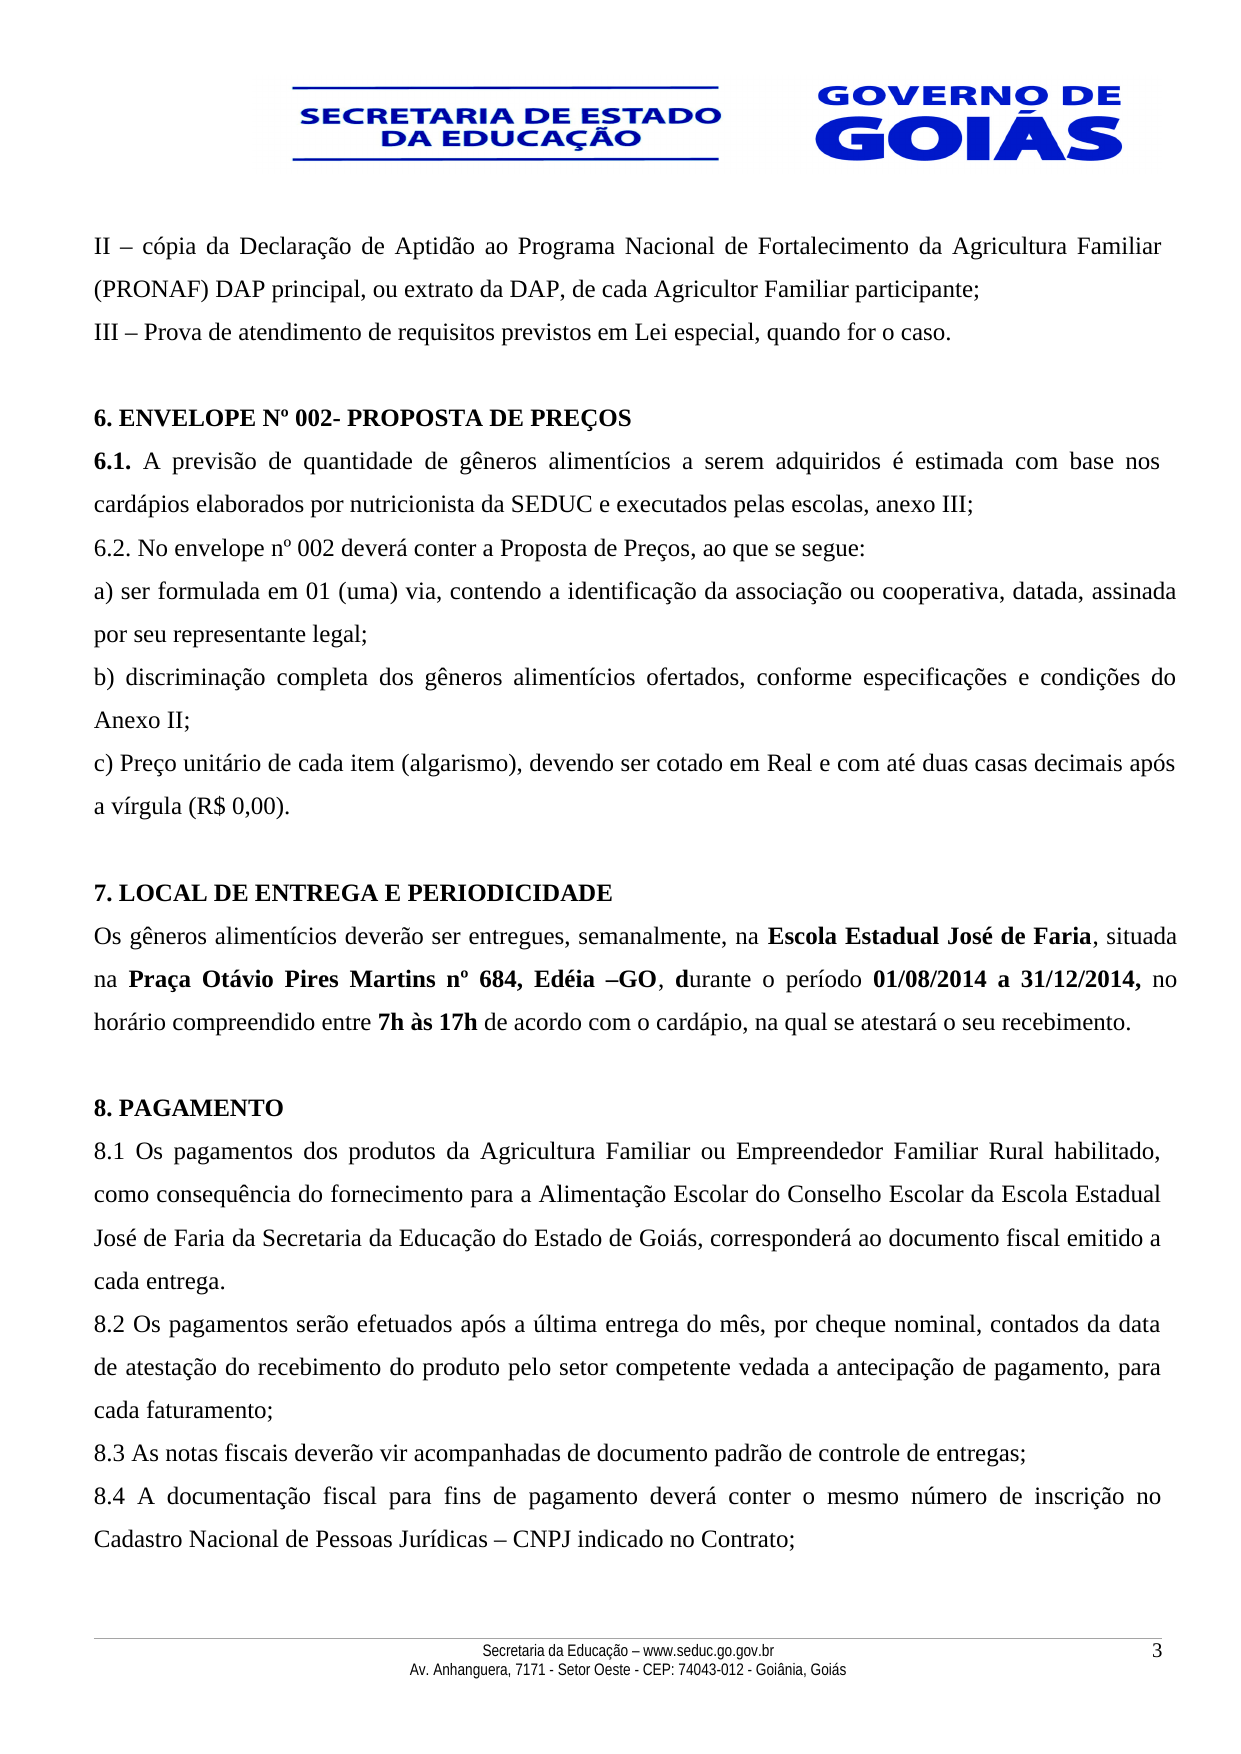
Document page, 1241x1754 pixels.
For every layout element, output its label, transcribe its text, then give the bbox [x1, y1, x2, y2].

text 8.3 As notas fiscais deverão vir acompanhadas de documento padrão de controle de entregas; [94, 1438, 1162, 1467]
text c) Preço unitário de cada item (algarismo), devendo ser cotado em Real e com até duas casas decimais após a vírgula (R$ 0,00). [94, 748, 1177, 820]
picture [251, 75, 1163, 174]
text documentação fiscal para fins de pagamento deverá conter o mesmo número de inscrição no Cadastro Nacional de Pessoas Jurídicas – CNPJ indicado no Contrato; [94, 1481, 1162, 1553]
text b) discriminação completa dos gêneros alimentícios ofertados, conforme especificações e condições do Anexo II; [94, 662, 1177, 734]
text 8. PAGAMENTO [94, 1093, 1177, 1122]
text 8.2 Os pagamentos serão efetuados após a última entrega do mês, por cheque nominal, contados da data de atestação do recebimento do produto pelo setor competente vedada a antecipação de pagamento, para cada faturamento; [94, 1309, 1162, 1424]
text 6.2. No envelope nº 002 deverá conter a Proposta de Preços, ao que se segue: [94, 533, 1177, 561]
text Os gêneros alimentícios deverão ser entregues, semanalmente, na Escola Estadual José de Faria, situada na Praça Otávio Pires Martins nº 684, Edéia –GO, durante o período 01/08/2014 a 31/12/2014, no horário compreendido entre 7h às 17h de acordo com o cardápio, na qual se atestará o seu recebimento. [94, 921, 1177, 1036]
text 6.1. A previsão de quantidade de gêneros alimentícios a serem adquiridos é estimada com base nos cardápios elaborados por nutricionista da SEDUC e executados pelas escolas, anexo III; [94, 446, 1162, 518]
text 6. ENVELOPE Nº 002- PROPOSTA DE PREÇOS [94, 403, 1162, 432]
text 8.1 Os pagamentos dos produtos da Agricultura Familiar ou Empreendedor Familiar Rural habilitado, como consequência do fornecimento para a Alimentação Escolar do Conselho Escolar da Escola Estadual José de Faria da Secretaria da Educação do Estado de Goiás, corresponderá ao documento fiscal emitido a cada entrega. [94, 1136, 1162, 1294]
text III – Prova de atendimento de requisitos previstos em Lei especial, quando for o caso. [94, 317, 1162, 346]
text II – cópia da Declaração de Aptidão ao Programa Nacional de Fortalecimento da Agricultura Familiar (PRONAF) DAP principal, ou extrato da DAP, de cada Agricultor Familiar participante; [94, 231, 1162, 303]
text a) ser formulada em 01 (uma) via, contendo a identificação da associação ou cooperativa, datada, assinada por seu representante legal; [94, 576, 1177, 648]
text 7. LOCAL DE ENTREGA E PERIODICIDADE [94, 878, 1177, 906]
